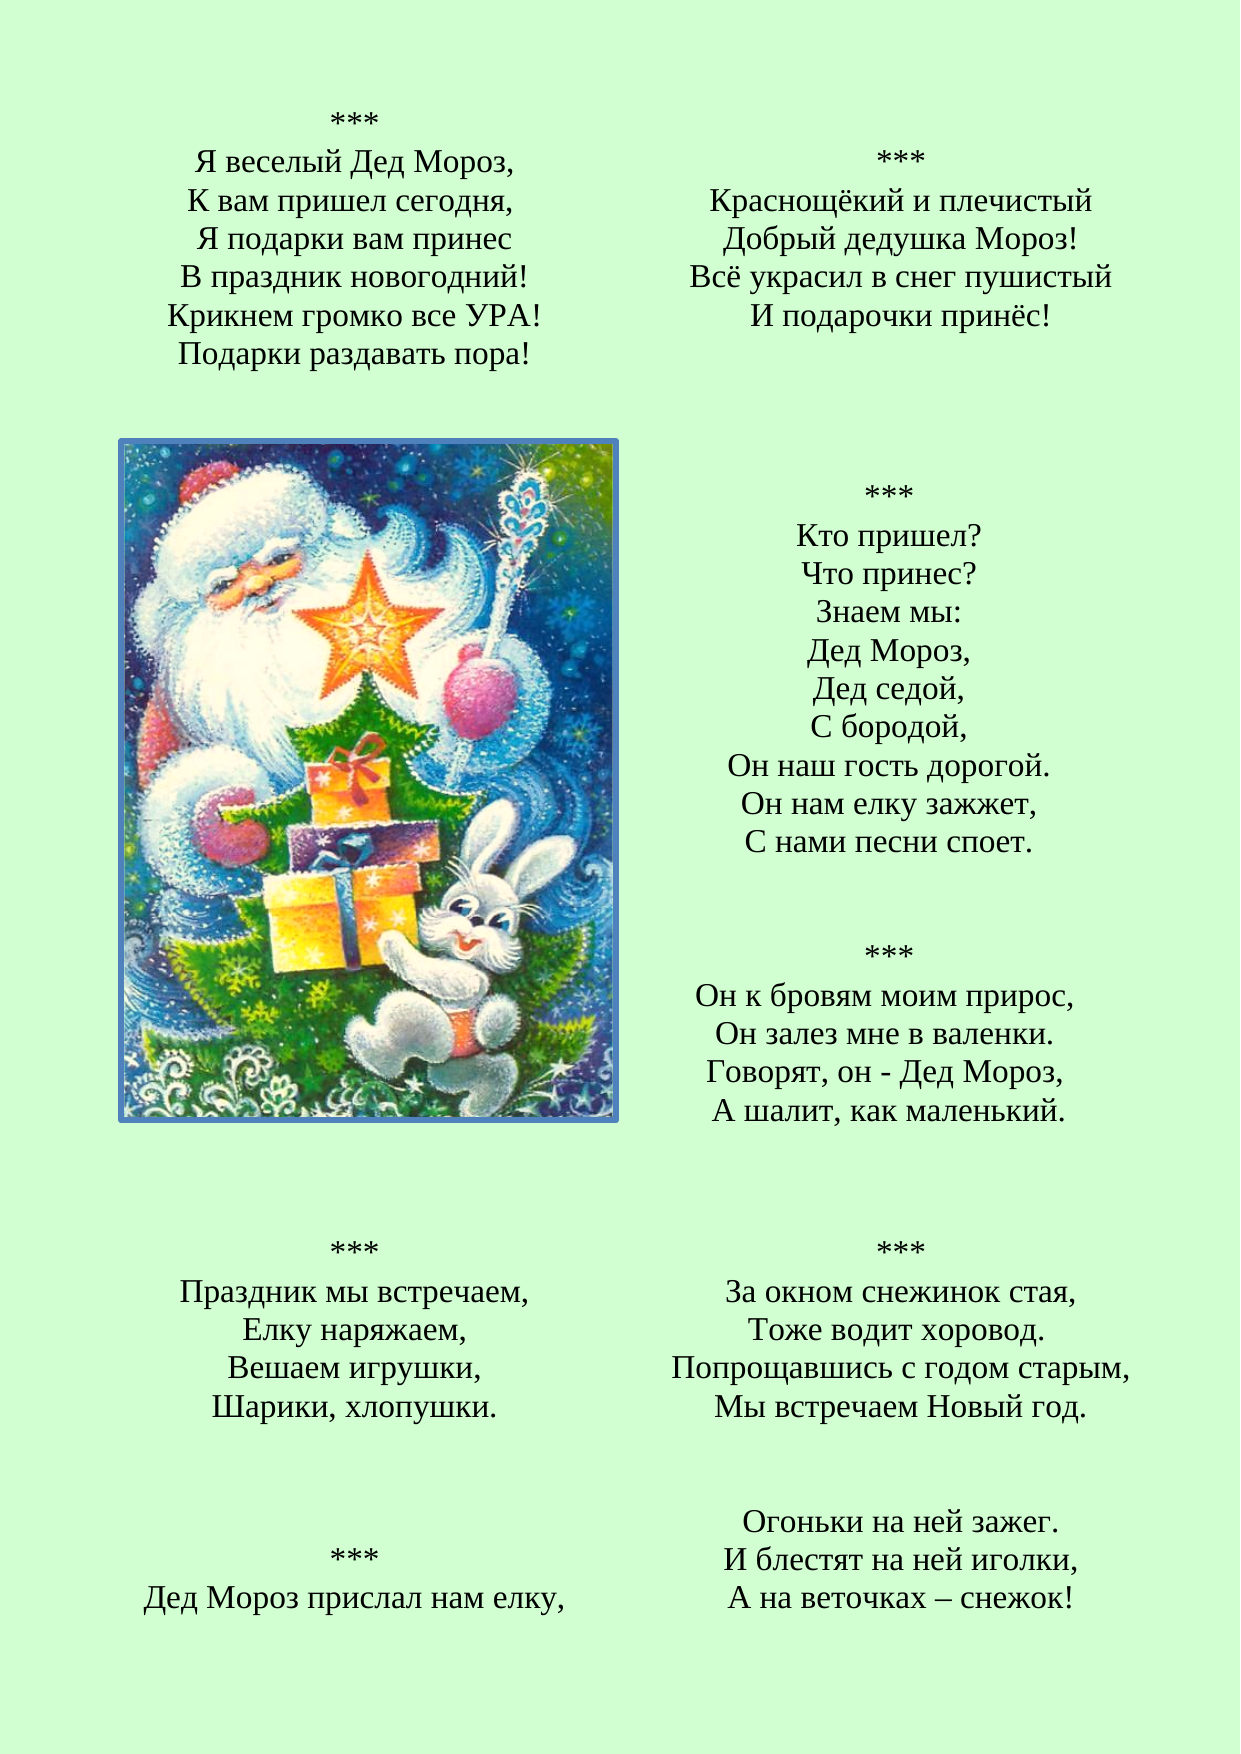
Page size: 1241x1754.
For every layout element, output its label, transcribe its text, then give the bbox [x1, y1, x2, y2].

text *** Праздник мы встречаем, Елку наряжаем, Вешаем игрушки, Шарики, хлопушки. *** За окном снежинок стая, Тоже водит хоровод. Попрощавшись с годом старым, Мы встречаем Новый год. [118, 1233, 591, 1463]
text *** Краснощёкий и плечистый Добрый дедушка Мороз! Всё украсил в снег пушистый И подарочки принёс! [664, 103, 1137, 333]
text *** Я веселый Дед Мороз, К вам пришел сегодня, Я подарки вам принес В праздник новогодний! Крикнем громко все УРА! Подарки раздавать пора! [118, 103, 591, 372]
text *** Праздник мы встречаем, Елку наряжаем, Вешаем игрушки, Шарики, хлопушки. *** За окном снежинок стая, Тоже водит хоровод. Попрощавшись с годом старым, Мы встречаем Новый год. [664, 1233, 1137, 1424]
picture [124, 444, 613, 1117]
table_header [107, 438, 629, 1128]
text *** Дед Мороз прислал нам елку, Огоньки на ней зажег. И блестят на ней иголки, А на веточках – снежок! [118, 1539, 591, 1616]
table_header *** Кто пришел? Что принес? Знаем мы: Дед Мороз, Дед седой, С бородой, Он наш гость дорогой. Он нам елку зажжет, С нами песни споет. *** Он к бровям моим прирос, Он залез мне в валенки. Говорят, он - Дед Мороз, А шалит, как маленький. [629, 438, 1148, 1128]
text *** Дед Мороз прислал нам елку, Огоньки на ней зажег. И блестят на ней иголки, А на веточках – снежок! [664, 1501, 1137, 1644]
